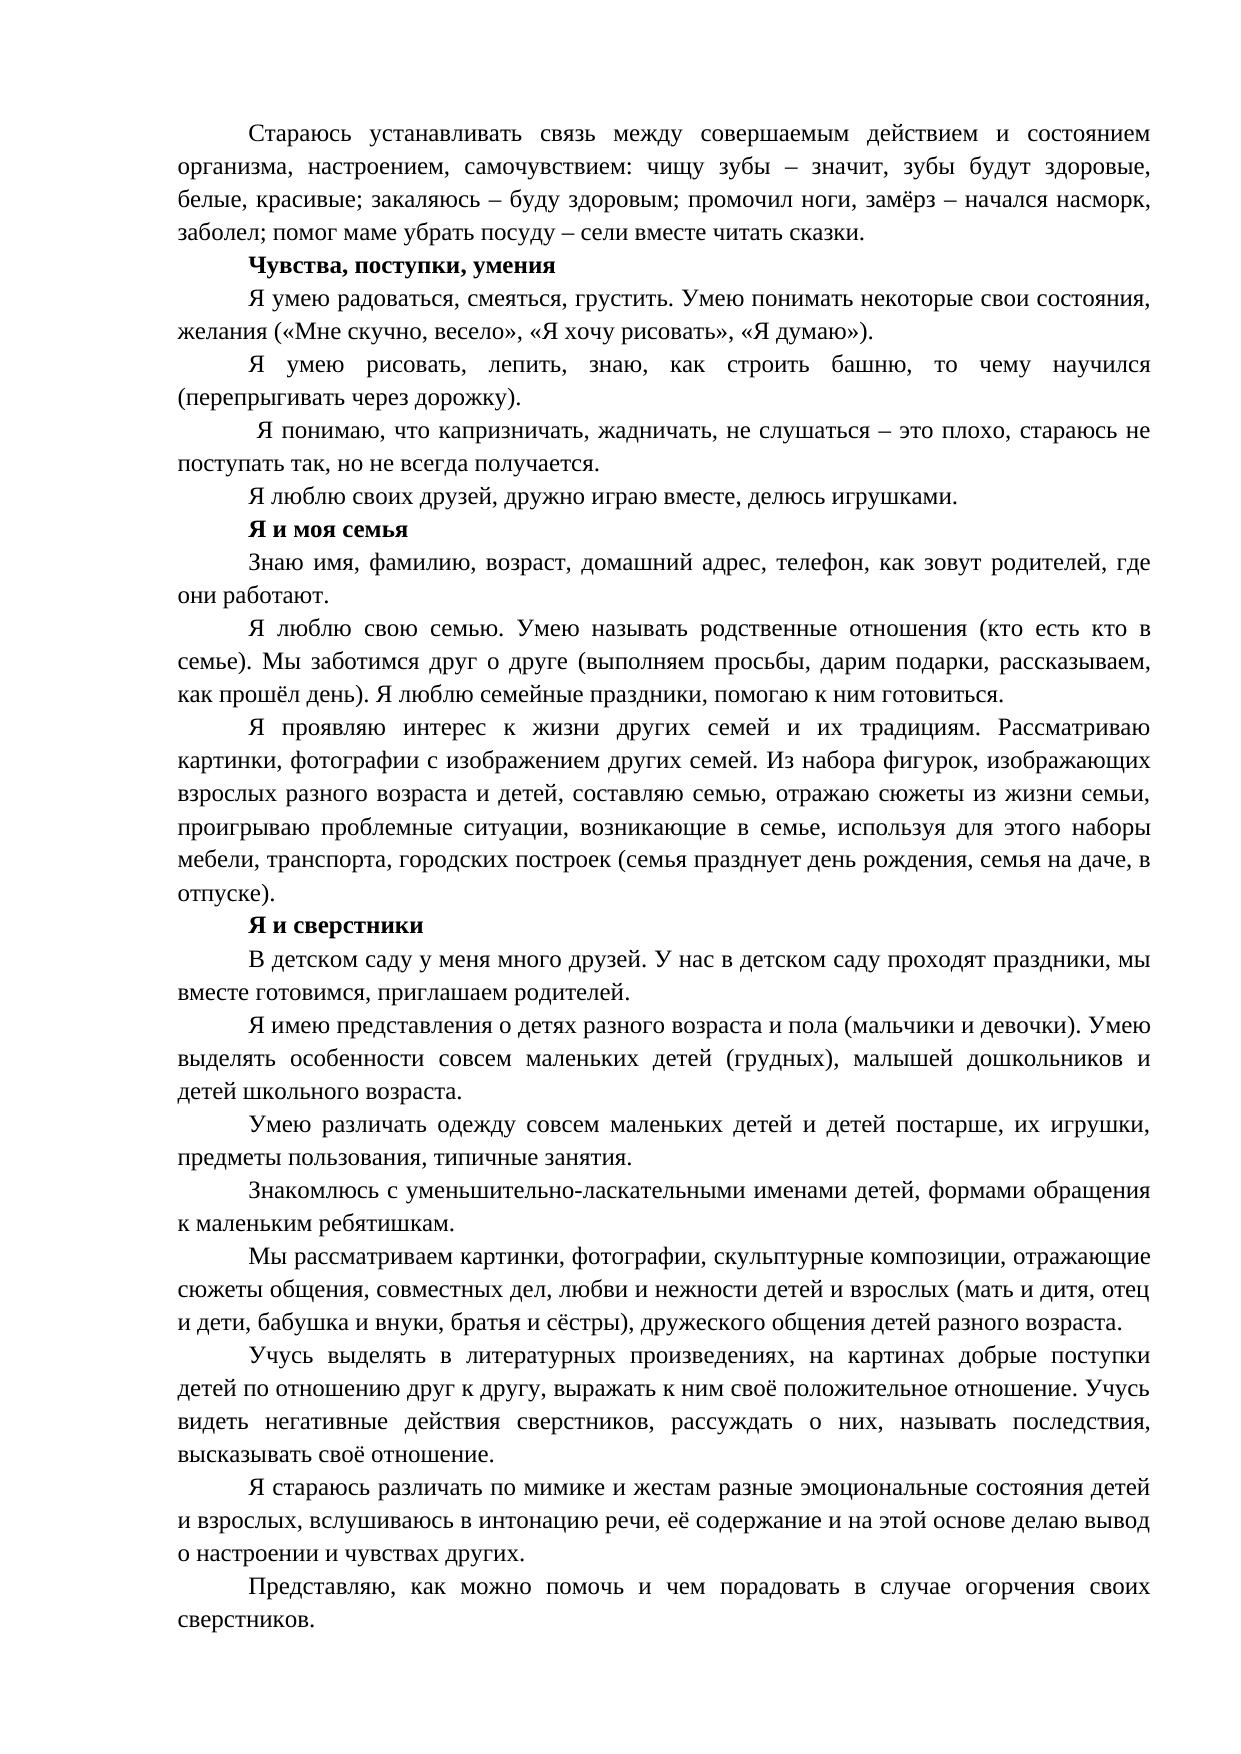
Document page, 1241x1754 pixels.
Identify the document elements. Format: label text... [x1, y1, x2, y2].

text В детском саду у меня много друзей. У нас в детском саду проходят праздники, мы вместе готовимся, приглашаем родителей. [177, 944, 1152, 1005]
text Мы рассматриваем картинки, фотографии, скульптурные композиции, отражающие сюжеты общения, совместных дел, любви и нежности детей и взрослых (мать и дитя, отец и дети, бабушка и внуки, братья и сёстры), дружеского общения детей разного возраста. [177, 1241, 1152, 1336]
text Я имею представления о детях разного возраста и пола (мальчики и девочки). Умею выделять особенности совсем маленьких детей (грудных), малышей дошкольников и детей школьного возраста. [177, 1010, 1152, 1104]
text Я понимаю, что капризничать, жадничать, не слушаться – это плохо, стараюсь не поступать так, но не всегда получается. [177, 415, 1152, 477]
text Я стараюсь различать по мимике и жестам разные эмоциональные состояния детей и взрослых, вслушиваюсь в интонацию речи, её содержание и на этой основе делаю вывод о настроении и чувствах других. [177, 1472, 1152, 1567]
text Представляю, как можно помочь и чем порадовать в случае огорчения своих сверстников. [177, 1571, 1152, 1633]
text Я проявляю интерес к жизни других семей и их традициям. Рассматриваю картинки, фотографии с изображением других семей. Из набора фигурок, изображающих взрослых разного возраста и детей, составляю семью, отражаю сюжеты из жизни семьи, проигрываю проблемные ситуации, возникающие в семье, используя для этого наборы мебели, транспорта, городских построек (семья празднует день рождения, семья на даче, в отпуске). [177, 712, 1152, 906]
text Знакомлюсь с уменьшительно-ласкательными именами детей, формами обращения к маленьким ребятишкам. [177, 1175, 1152, 1237]
text Я и моя семья [177, 514, 1152, 543]
text Я и сверстники [177, 911, 1152, 939]
text Я умею радоваться, смеяться, грустить. Умею понимать некоторые свои состояния, желания («Мне скучно, весело», «Я хочу рисовать», «Я думаю»). [177, 283, 1152, 345]
text Я люблю свою семью. Умею называть родственные отношения (кто есть кто в семье). Мы заботимся друг о друге (выполняем просьбы, дарим подарки, рассказываем, как прошёл день). Я люблю семейные праздники, помогаю к ним готовиться. [177, 613, 1152, 708]
text Я умею рисовать, лепить, знаю, как строить башню, то чему научился (перепрыгивать через дорожку). [177, 349, 1152, 411]
text Стараюсь устанавливать связь между совершаемым действием и состоянием организма, настроением, самочувствием: чищу зубы – значит, зубы будут здоровые, белые, красивые; закаляюсь – буду здоровым; промочил ноги, замёрз – начался насморк, заболел; помог маме убрать посуду – сели вместе читать сказки. [177, 118, 1152, 246]
text Я люблю своих друзей, дружно играю вместе, делюсь игрушками. [177, 481, 1152, 510]
text Чувства, поступки, умения [177, 250, 1152, 279]
text Знаю имя, фамилию, возраст, домашний адрес, телефон, как зовут родителей, где они работают. [177, 547, 1152, 609]
text Учусь выделять в литературных произведениях, на картинах добрые поступки детей по отношению друг к другу, выражать к ним своё положительное отношение. Учусь видеть негативные действия сверстников, рассуждать о них, называть последствия, высказывать своё отношение. [177, 1340, 1152, 1468]
text Умею различать одежду совсем маленьких детей и детей постарше, их игрушки, предметы пользования, типичные занятия. [177, 1109, 1152, 1171]
